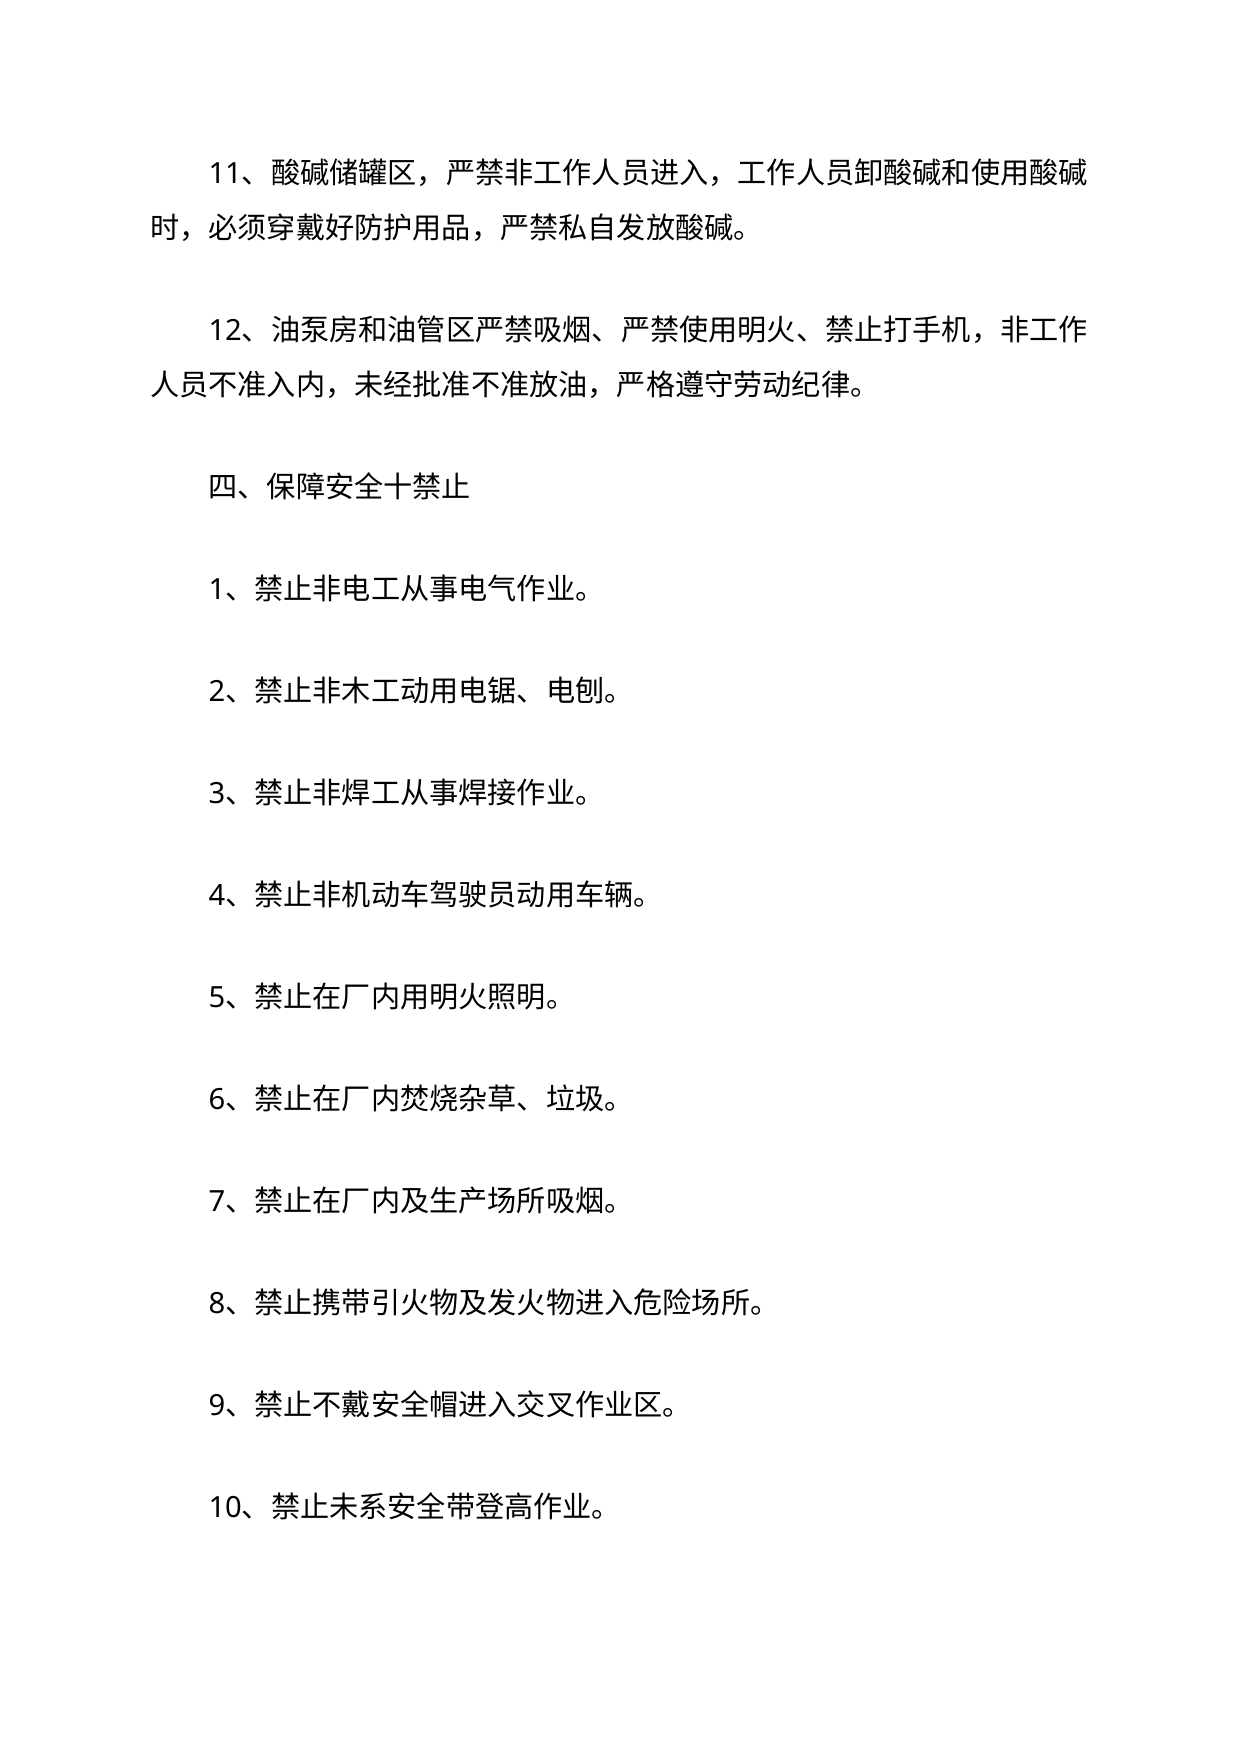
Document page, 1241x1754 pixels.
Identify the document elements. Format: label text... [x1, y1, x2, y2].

text 四、保障安全十禁止 [150, 463, 1090, 506]
text 5、禁止在厂内用明火照明。 [150, 973, 1090, 1016]
text 6、禁止在厂内焚烧杂草、垃圾。 [150, 1075, 1090, 1118]
text 11、酸碱储罐区，严禁非工作人员进入，工作人员卸酸碱和使用酸碱时，必须穿戴好防护用品，严禁私自发放酸碱。 [150, 150, 1090, 247]
text 9、禁止不戴安全帽进入交叉作业区。 [150, 1381, 1090, 1423]
text 3、禁止非焊工从事焊接作业。 [150, 769, 1090, 812]
text 12、油泵房和油管区严禁吸烟、严禁使用明火、禁止打手机，非工作人员不准入内，未经批准不准放油，严格遵守劳动纪律。 [150, 307, 1090, 404]
text 7、禁止在厂内及生产场所吸烟。 [150, 1177, 1090, 1219]
text 4、禁止非机动车驾驶员动用车辆。 [150, 871, 1090, 914]
text 10、禁止未系安全带登高作业。 [150, 1483, 1090, 1526]
text 8、禁止携带引火物及发火物进入危险场所。 [150, 1279, 1090, 1322]
text 1、禁止非电工从事电气作业。 [150, 565, 1090, 608]
text 2、禁止非木工动用电锯、电刨。 [150, 667, 1090, 710]
